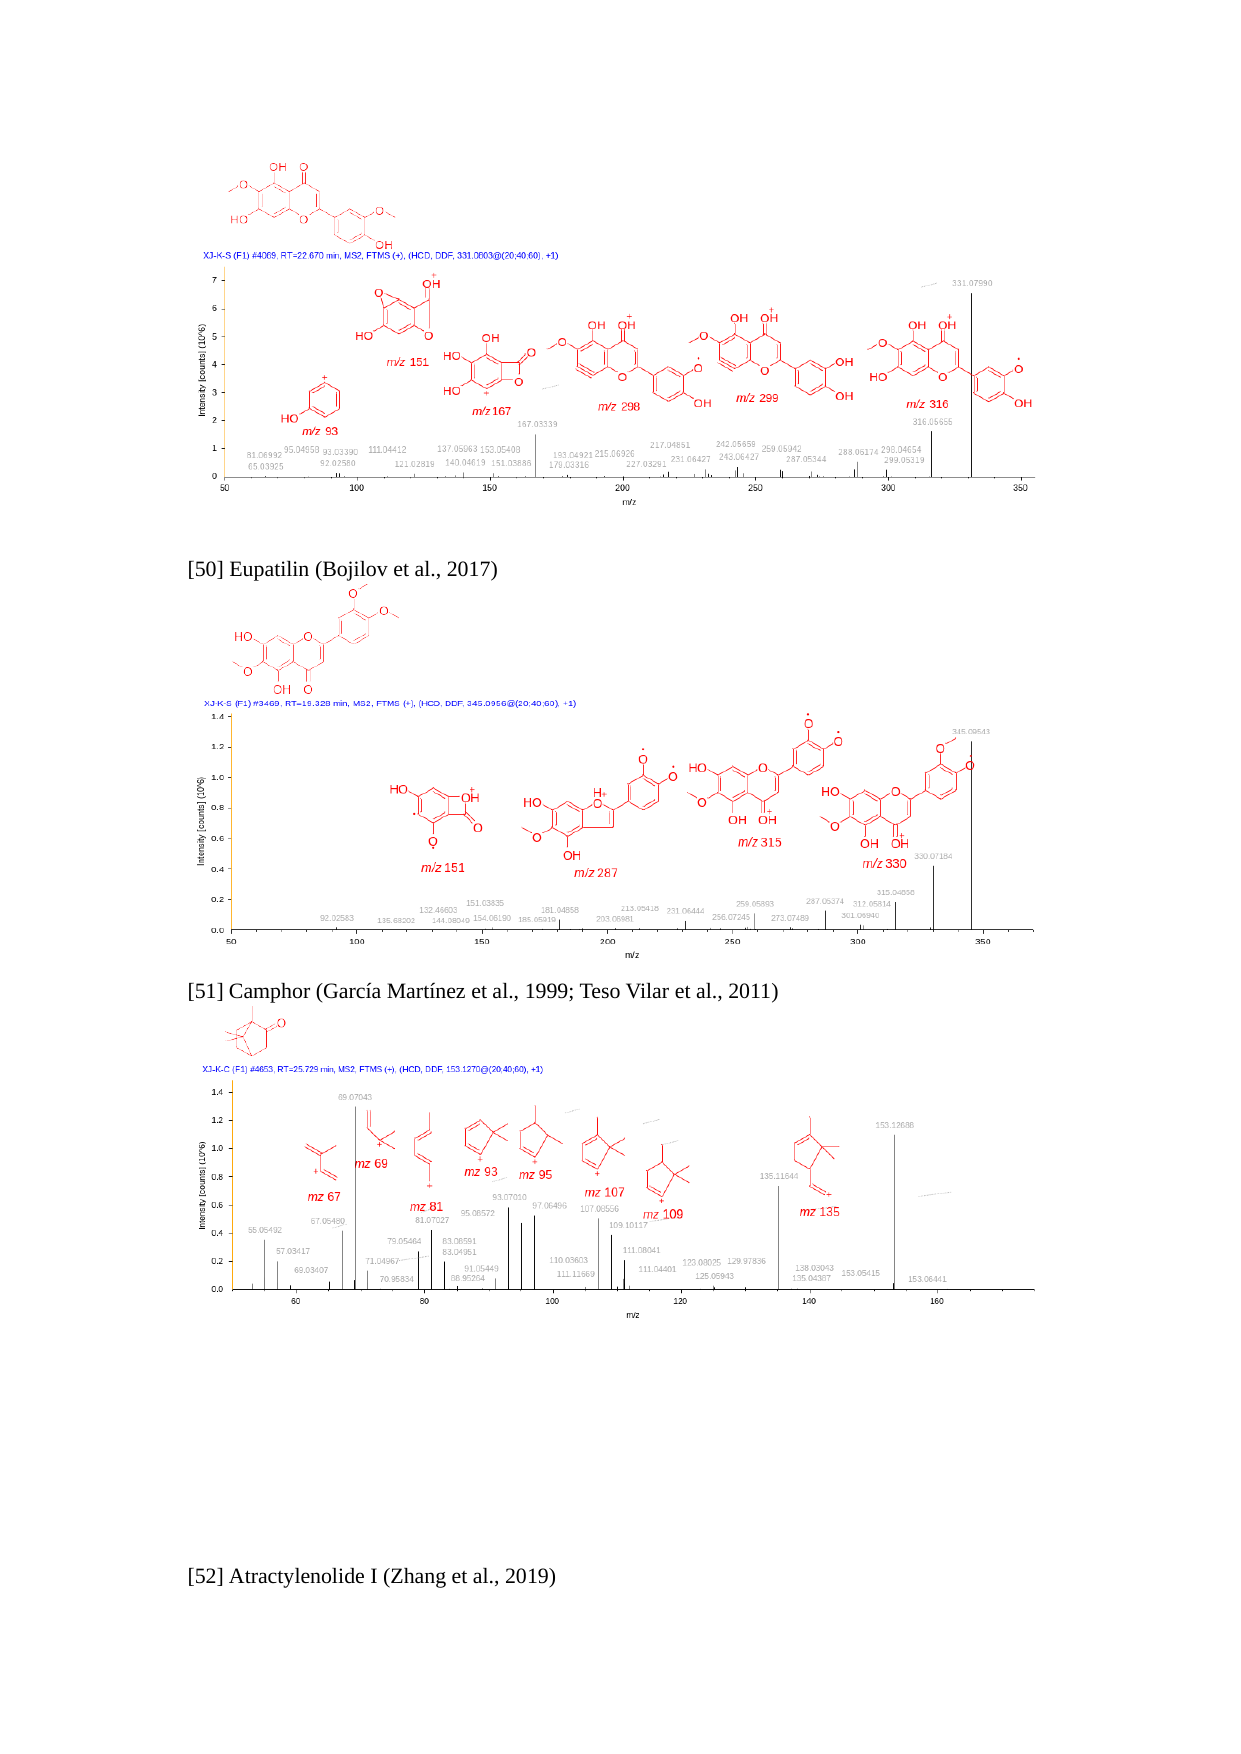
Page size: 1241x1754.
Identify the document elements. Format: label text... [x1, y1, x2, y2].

text [51] Camphor (García Martínez et al., 1999; Teso Vilar et al., 2011) [187, 584, 1053, 1007]
text [52] Atractylenolide I (Zhang et al., 2019) [187, 1559, 1053, 1592]
text [50] Eupatilin (Bojilov et al., 2017) [187, 162, 1053, 584]
